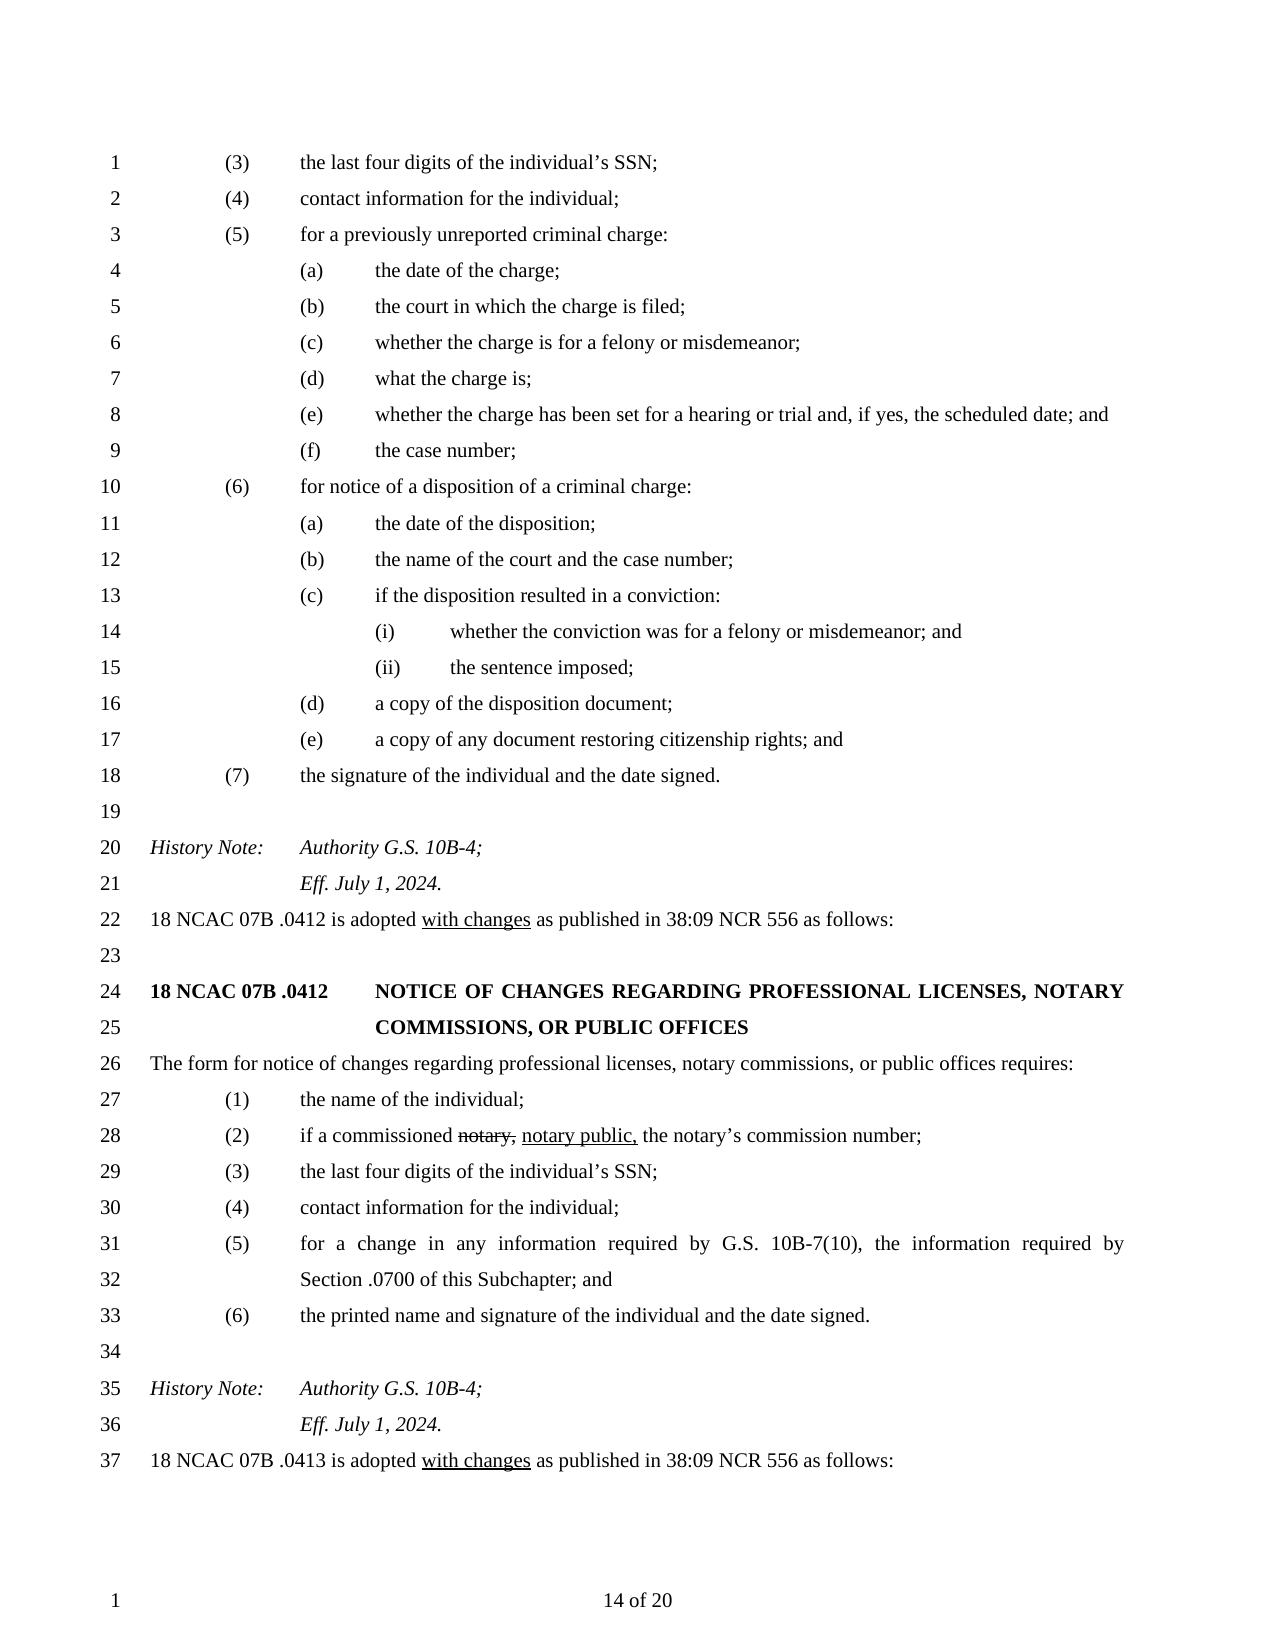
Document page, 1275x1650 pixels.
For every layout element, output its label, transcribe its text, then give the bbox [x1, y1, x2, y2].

text 18 NCAC 07B .0412 is adopted with changes as published in 38:09 NCR 556 as follows: [150, 907, 1125, 931]
text (a) the date of the charge; [300, 258, 1125, 282]
text (5) for a change in any information required by G.S. 10B-7(10), the information required by Section .0700 of this Subchapter; and [225, 1231, 1125, 1291]
text (3) the last four digits of the individual’s SSN; [225, 150, 1125, 174]
text (f) the case number; [300, 438, 1125, 462]
text (e) a copy of any document restoring citizenship rights; and [300, 727, 1125, 751]
text (6) for notice of a disposition of a criminal charge: [225, 474, 1125, 498]
text (a) the date of the disposition; [300, 510, 1125, 534]
text History Note: Authority G.S. 10B-4; [150, 1375, 1125, 1399]
text (4) contact information for the individual; [225, 186, 1125, 210]
text (d) what the charge is; [300, 366, 1125, 390]
text (6) the printed name and signature of the individual and the date signed. [225, 1303, 1125, 1327]
text (3) the last four digits of the individual’s SSN; [225, 1159, 1125, 1183]
text Eff. July 1, 2024. [300, 871, 1125, 895]
text (1) the name of the individual; [225, 1087, 1125, 1111]
text (i) whether the conviction was for a felony or misdemeanor; and [375, 618, 1125, 643]
text (ii) the sentence imposed; [375, 654, 1125, 679]
text History Note: Authority G.S. 10B-4; [150, 835, 1125, 859]
text (d) a copy of the disposition document; [300, 691, 1125, 715]
text (2) if a commissioned notary, notary public, the notary’s commission number; [225, 1123, 1125, 1147]
text (4) contact information for the individual; [225, 1195, 1125, 1219]
text 18 NCAC 07B .0412 NOTICE OF CHANGES REGARDING PROFESSIONAL LICENSES, NOTARY COMMISSIONS, OR PUBLIC OFFICES [150, 979, 1125, 1039]
text (7) the signature of the individual and the date signed. [225, 763, 1125, 787]
text The form for notice of changes regarding professional licenses, notary commissions, or public offices requires: [150, 1051, 1125, 1075]
text 18 NCAC 07B .0413 is adopted with changes as published in 38:09 NCR 556 as follows: [150, 1447, 1125, 1472]
text Eff. July 1, 2024. [300, 1411, 1125, 1436]
text (e) whether the charge has been set for a hearing or trial and, if yes, the scheduled date; and [300, 402, 1125, 426]
text (c) if the disposition resulted in a conviction: [300, 582, 1125, 607]
text (b) the name of the court and the case number; [300, 546, 1125, 571]
text (c) whether the charge is for a felony or misdemeanor; [300, 330, 1125, 354]
text (b) the court in which the charge is filed; [300, 294, 1125, 318]
text (5) for a previously unreported criminal charge: [225, 222, 1125, 246]
